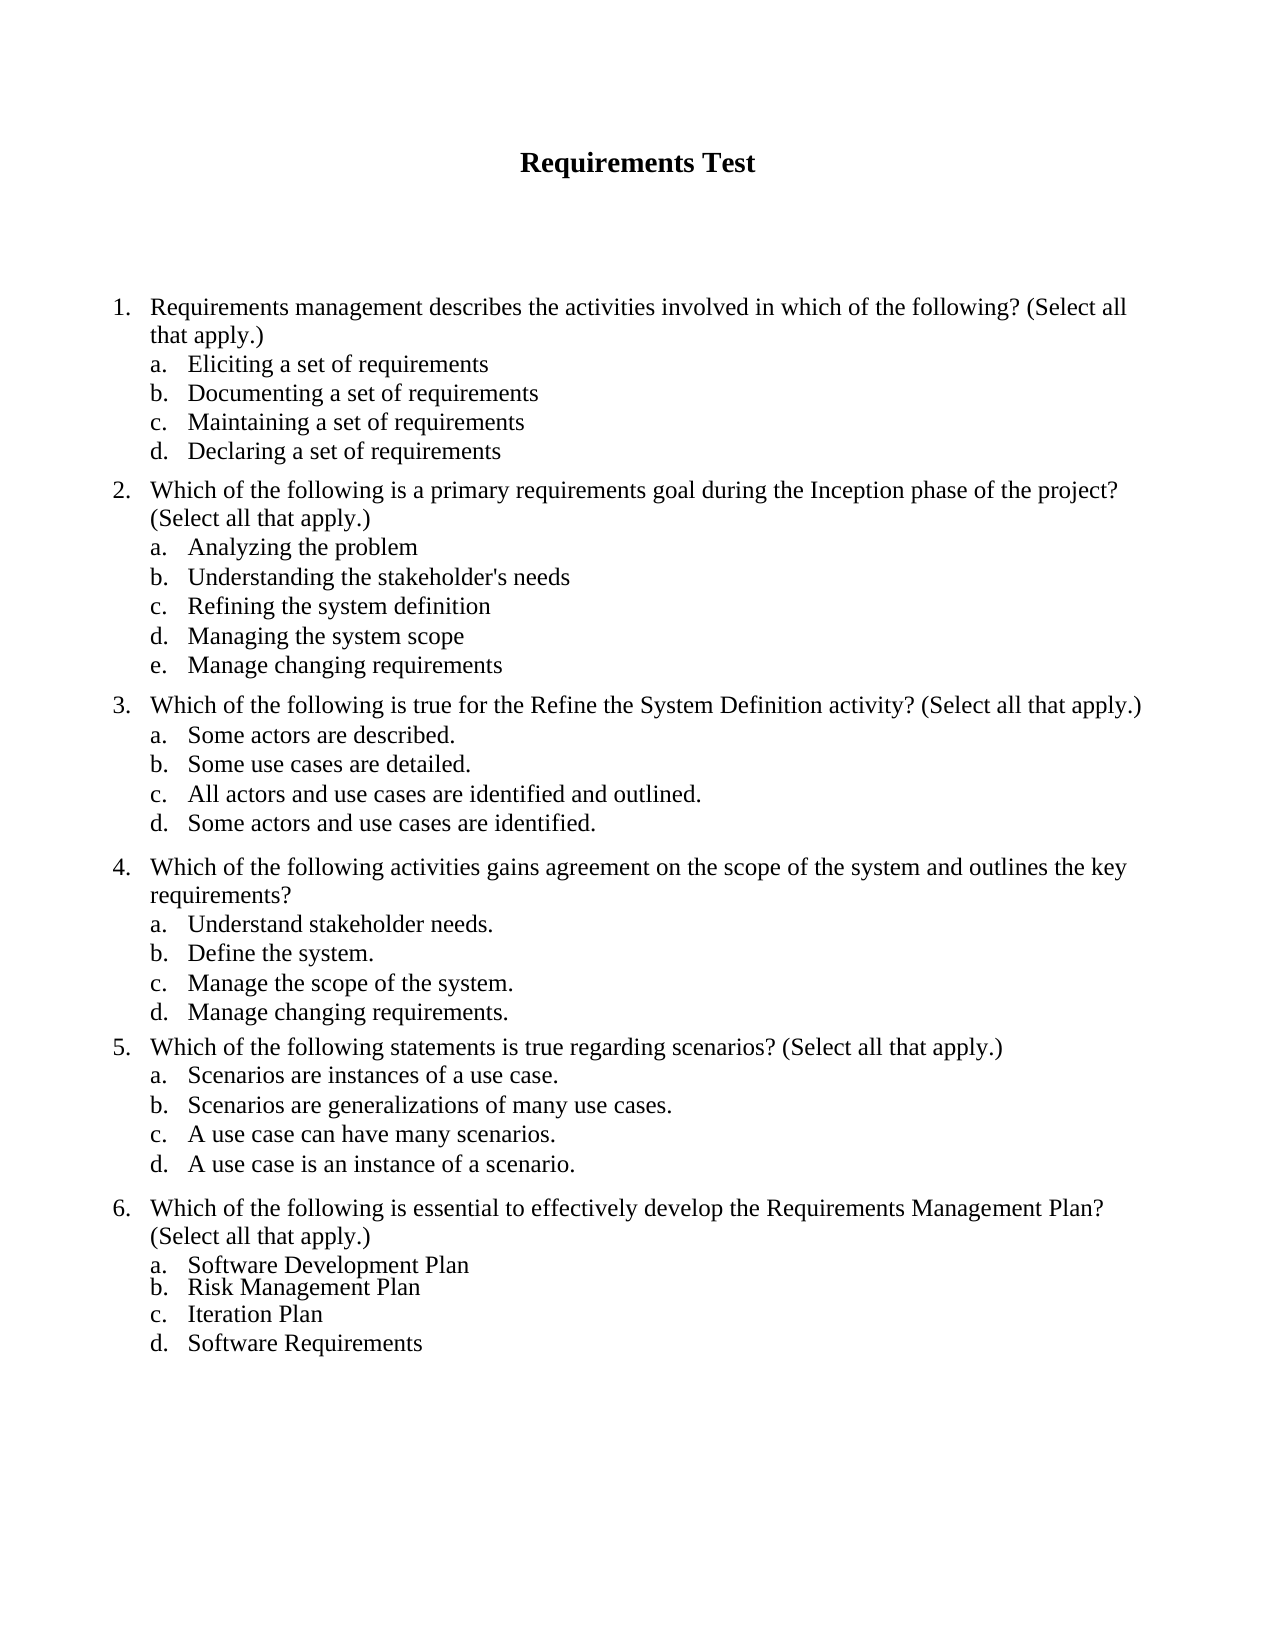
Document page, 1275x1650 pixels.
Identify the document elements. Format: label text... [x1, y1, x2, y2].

list Understand stakeholder needs. [150, 909, 1162, 938]
list Which of the following is true for the Refine the System Definition activity? (Select all that apply.) [112, 692, 1162, 719]
list Define the system. [150, 938, 1162, 968]
list Iteration Plan [150, 1299, 1162, 1328]
list Managing the system scope [150, 621, 1162, 650]
list Which of the following is essential to effectively develop the Requirements Management Plan? (Select all that apply.) [112, 1194, 1162, 1250]
list Software Development Plan [150, 1250, 1162, 1279]
list Understanding the stakeholder's needs [150, 562, 1162, 591]
list Which of the following activities gains agreement on the scope of the system and outlines the key requirements? [112, 853, 1162, 909]
list All actors and use cases are identified and outlined. [150, 778, 1162, 808]
list Manage changing requirements [150, 650, 1162, 679]
list Requirements management describes the activities involved in which of the following? (Select all that apply.) [112, 292, 1162, 349]
list Maintaining a set of requirements [150, 407, 1162, 436]
list Some actors and use cases are identified. [150, 808, 1162, 837]
list A use case can have many scenarios. [150, 1119, 1162, 1148]
text Requirements Test [112, 150, 1162, 178]
list Some use cases are detailed. [150, 749, 1162, 778]
list Some actors are described. [150, 719, 1162, 749]
list Which of the following statements is true regarding scenarios? (Select all that apply.) [112, 1038, 1162, 1060]
list Analyzing the problem [150, 532, 1162, 562]
list Which of the following is a primary requirements goal during the Inception phase of the project? (Select all that apply.) [112, 476, 1162, 532]
list Documenting a set of requirements [150, 378, 1162, 407]
list Eliciting a set of requirements [150, 349, 1162, 378]
list Scenarios are generalizations of many use cases. [150, 1089, 1162, 1119]
list Scenarios are instances of a use case. [150, 1060, 1162, 1089]
list Manage the scope of the system. [150, 968, 1162, 997]
list Software Requirements [150, 1328, 1162, 1357]
list Refining the system definition [150, 591, 1162, 621]
list Risk Management Plan [150, 1279, 1162, 1299]
list A use case is an instance of a scenario. [150, 1148, 1162, 1178]
list Manage changing requirements. [150, 997, 1162, 1027]
list Declaring a set of requirements [150, 436, 1162, 465]
